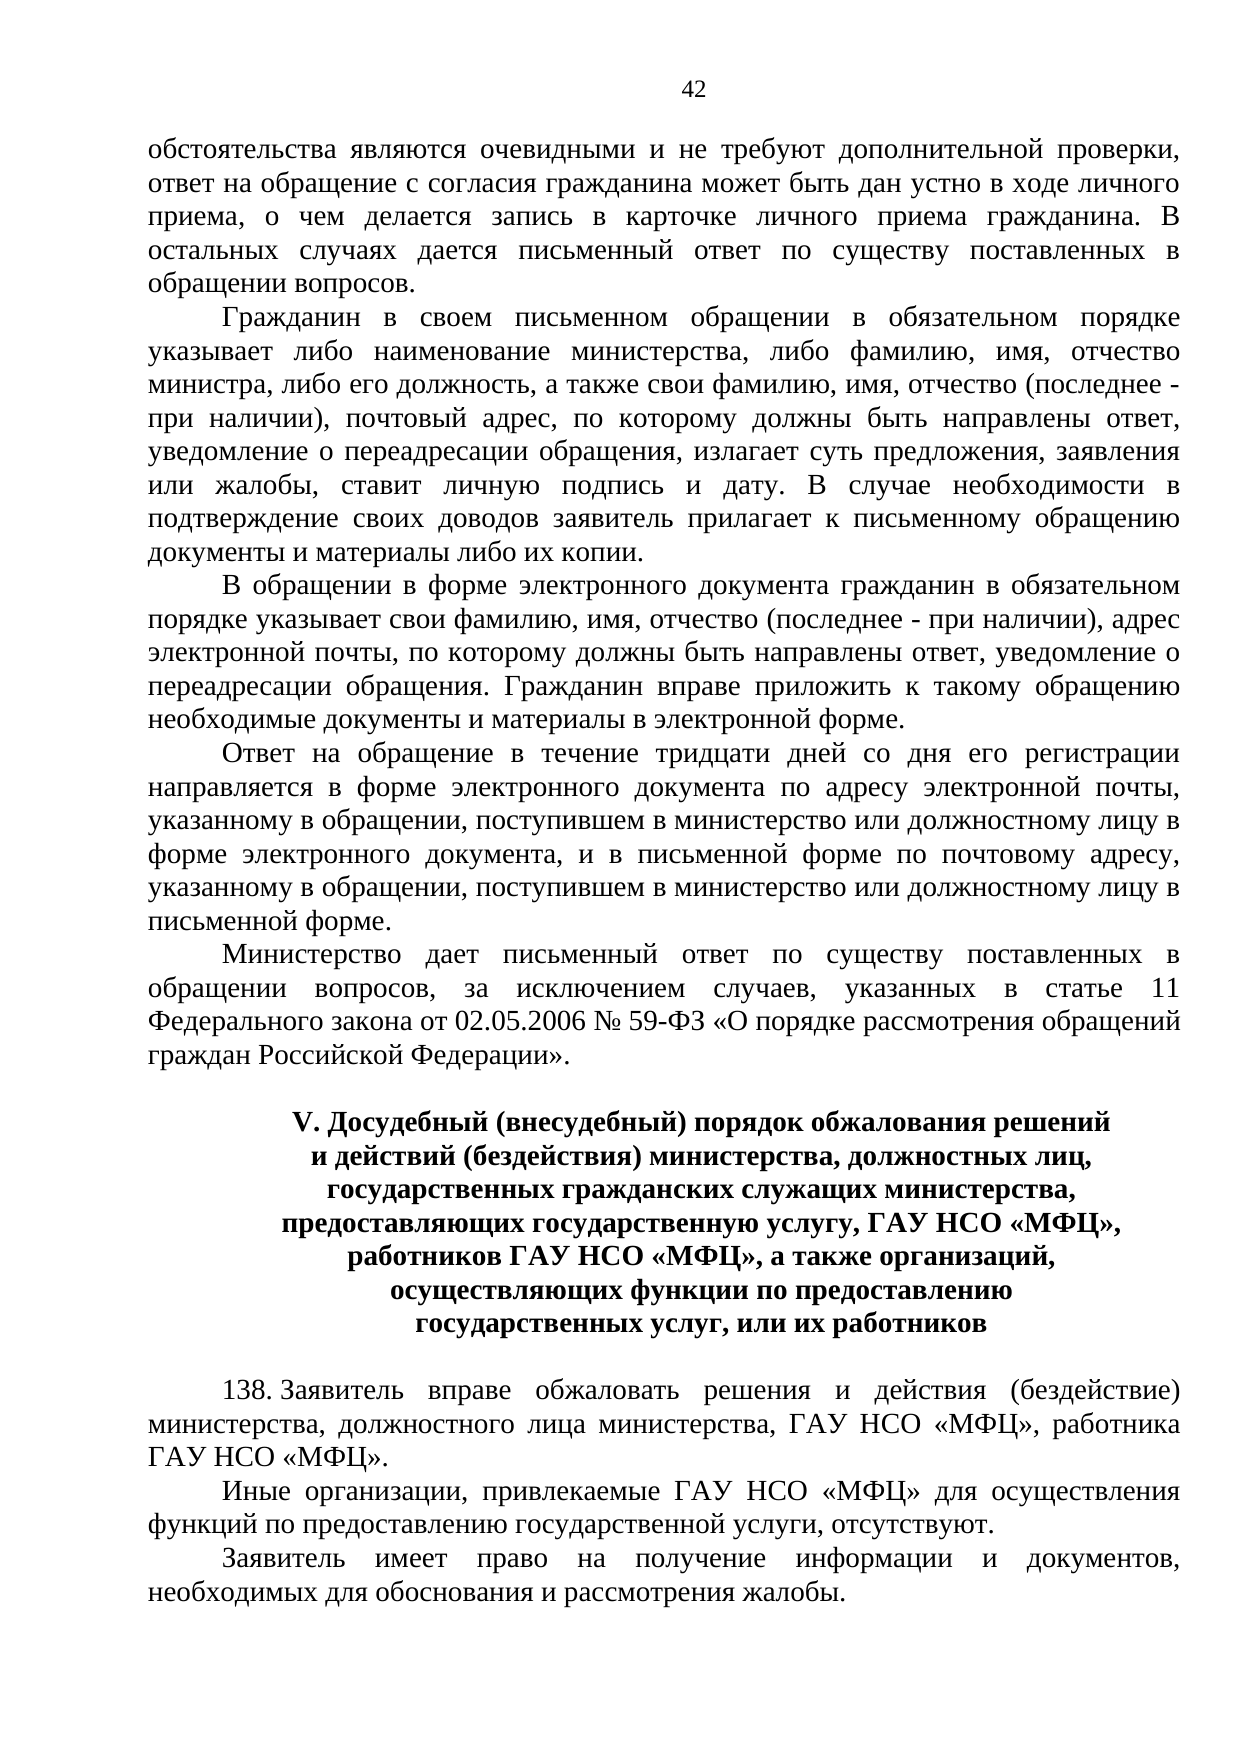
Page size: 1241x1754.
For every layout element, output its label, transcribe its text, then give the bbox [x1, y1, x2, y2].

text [148, 131, 1181, 299]
text 138. Заявитель вправе обжаловать решения и действия (бездействие) министерства, должностного лица министерства, ГАУ НСО «МФЦ», работника ГАУ НСО «МФЦ». [148, 1372, 1181, 1473]
text Министерство дает письменный ответ по существу поставленных в обращении вопросов, за исключением случаев, указанных в статье 11 Федерального закона от 02.05.2006 № 59-ФЗ «О порядке рассмотрения обращений граждан Российской Федерации». [148, 936, 1181, 1071]
text предоставляющих государственную услугу, ГАУ НСО «МФЦ», [148, 1205, 1181, 1238]
text Ответ на обращение в течение тридцати дней со дня его регистрации направляется в форме электронного документа по адресу электронной почты, указанному в обращении, поступившем в министерство или должностному лицу в форме электронного документа, и в письменной форме по почтовому адресу, указанному в обращении, поступившем в министерство или должностному лицу в письменной форме. [148, 735, 1181, 936]
text осуществляющих функции по предоставлению [148, 1272, 1181, 1305]
text Иные организации, привлекаемые ГАУ НСО «МФЦ» для осуществления функций по предоставлению государственной услуги, отсутствуют. [148, 1473, 1181, 1540]
text Гражданин в своем письменном обращении в обязательном порядке указывает либо наименование министерства, либо фамилию, имя, отчество министра, либо его должность, а также свои фамилию, имя, отчество (последнее - при наличии), почтовый адрес, по которому должны быть направлены ответ, уведомление о переадресации обращения, излагает суть предложения, заявления или жалобы, ставит личную подпись и дату. В случае необходимости в подтверждение своих доводов заявитель прилагает к письменному обращению документы и материалы либо их копии. [148, 299, 1181, 567]
text государственных гражданских служащих министерства, [148, 1171, 1181, 1205]
text и действий (бездействия) министерства, должностных лиц, [148, 1138, 1181, 1171]
text работников ГАУ НСО «МФЦ», а также организаций, [148, 1238, 1181, 1272]
text V. Досудебный (внесудебный) порядок обжалования решений [148, 1104, 1181, 1138]
text государственных услуг, или их работников [148, 1305, 1181, 1339]
text В обращении в форме электронного документа гражданин в обязательном порядке указывает свои фамилию, имя, отчество (последнее - при наличии), адрес электронной почты, по которому должны быть направлены ответ, уведомление о переадресации обращения. Гражданин вправе приложить к такому обращению необходимые документы и материалы в электронной форме. [148, 567, 1181, 735]
text Заявитель имеет право на получение информации и документов, необходимых для обоснования и рассмотрения жалобы. [148, 1540, 1181, 1607]
